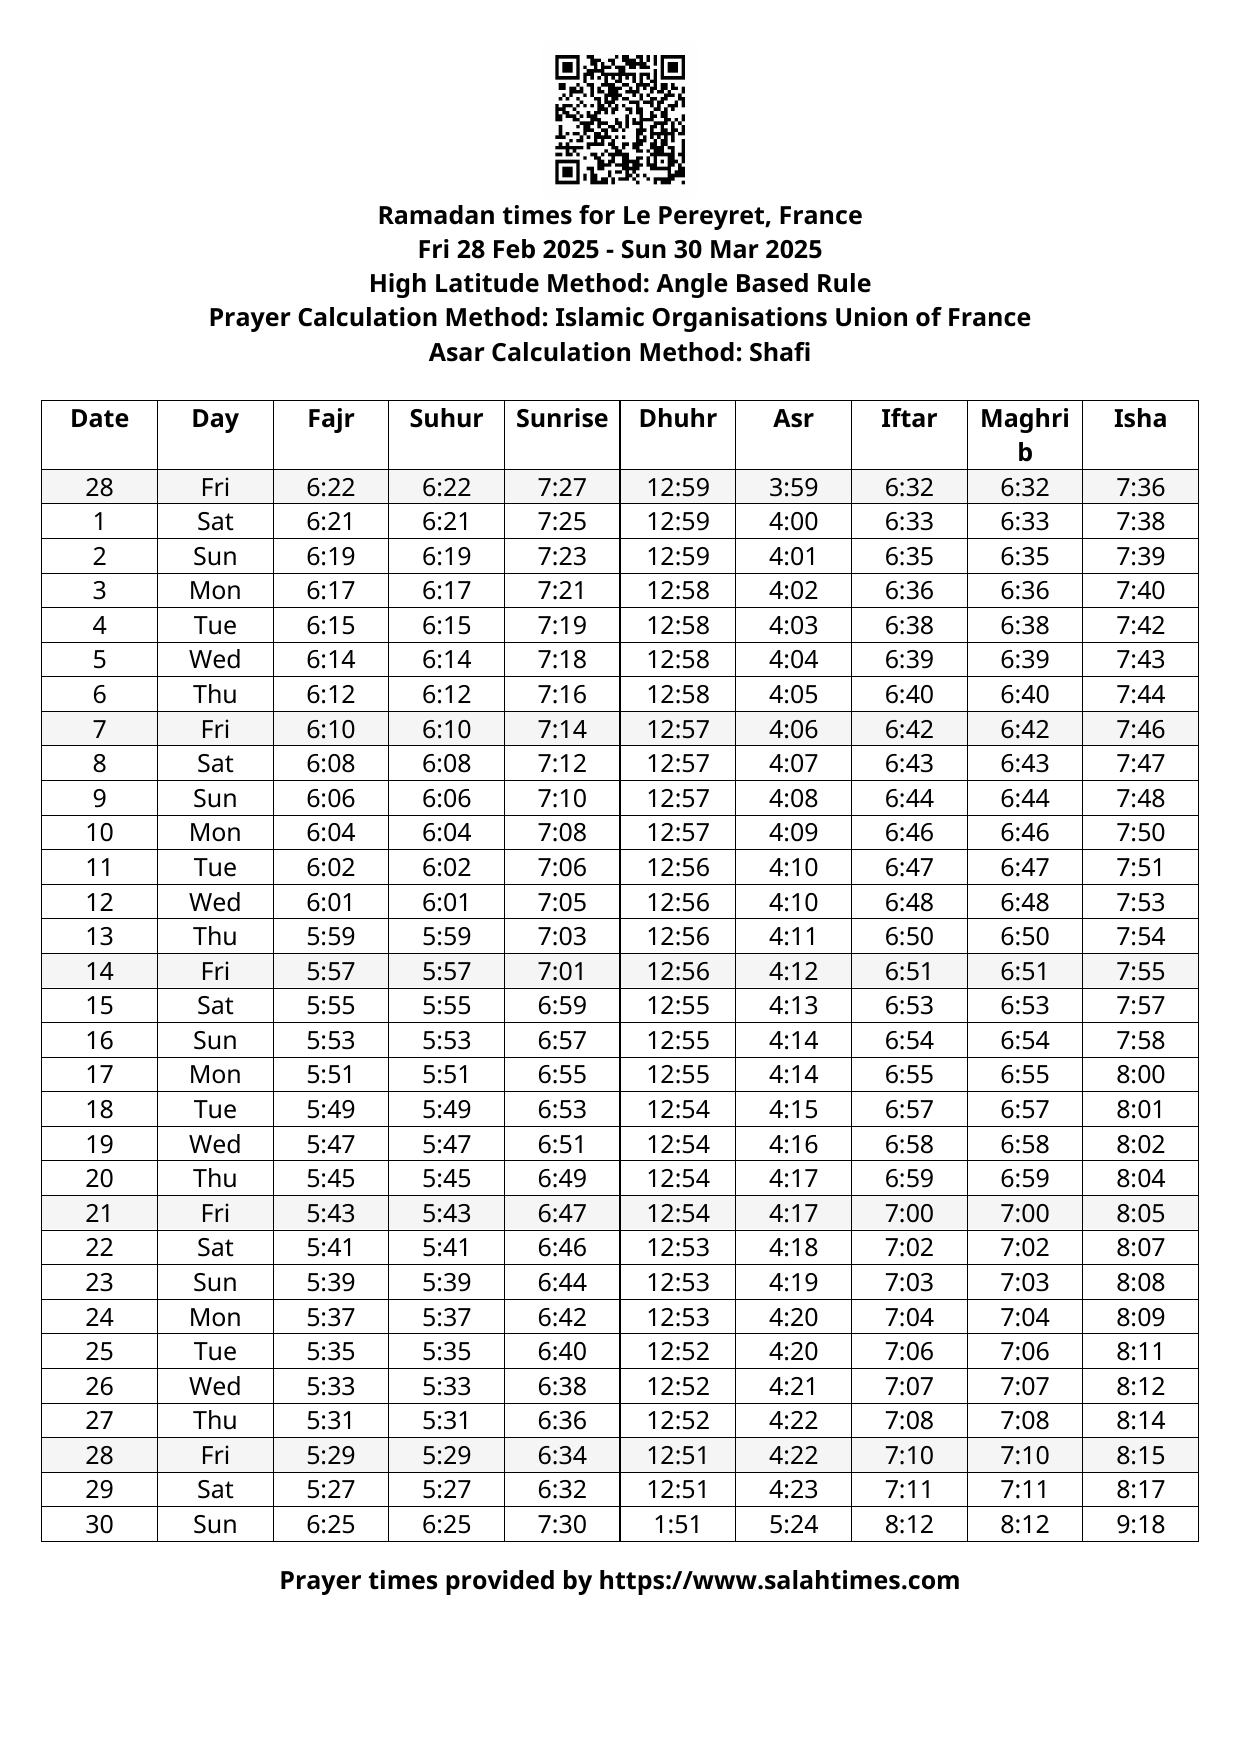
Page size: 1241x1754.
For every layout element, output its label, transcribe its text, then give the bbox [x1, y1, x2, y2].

table_cell 4:07 [736, 746, 851, 780]
text High Latitude Method: Angle Based Rule [42, 266, 1198, 300]
table_cell 8:12 [852, 1507, 967, 1541]
table_cell 7:11 [852, 1473, 967, 1506]
table_cell 1 [42, 504, 157, 538]
table_cell 12:59 [621, 504, 735, 538]
table_cell 4:22 [736, 1404, 851, 1437]
table_cell 5:33 [389, 1369, 504, 1402]
table_cell 6:38 [505, 1369, 619, 1402]
table_header Maghrib [968, 401, 1082, 469]
table_cell 4:13 [736, 989, 851, 1022]
table_cell 6:44 [852, 781, 967, 814]
table_cell 6:22 [274, 470, 388, 503]
table_cell 7:03 [505, 919, 619, 953]
table_cell 26 [42, 1369, 157, 1402]
table_cell 6:19 [389, 539, 504, 572]
table_cell Mon [158, 574, 273, 607]
table_cell 28 [42, 470, 157, 503]
table_cell 4:23 [736, 1473, 851, 1506]
table_cell 6:51 [968, 954, 1082, 987]
table_cell Sun [158, 1265, 273, 1299]
table_cell 8:02 [1083, 1127, 1198, 1160]
table_cell 7:30 [505, 1507, 619, 1541]
table_cell 6:47 [505, 1196, 619, 1229]
table_cell 15 [42, 989, 157, 1022]
table_cell 7:19 [505, 608, 619, 642]
table_cell 3 [42, 574, 157, 607]
table_cell 6:33 [852, 504, 967, 538]
table_header Day [158, 401, 273, 469]
table_cell 6:46 [852, 816, 967, 849]
table_cell 12:52 [621, 1334, 735, 1368]
table_cell 5:53 [389, 1023, 504, 1057]
table_cell 8:14 [1083, 1404, 1198, 1437]
table_cell Thu [158, 1404, 273, 1437]
table_cell 6:19 [274, 539, 388, 572]
table_cell 5:47 [274, 1127, 388, 1160]
table_cell 7:14 [505, 712, 619, 745]
table_cell 6:08 [274, 746, 388, 780]
table_cell 6:55 [852, 1058, 967, 1091]
table_cell 6:50 [968, 919, 1082, 953]
table_cell Thu [158, 1161, 273, 1195]
table_cell 7:00 [852, 1196, 967, 1229]
table_cell 18 [42, 1092, 157, 1126]
table_cell 11 [42, 850, 157, 884]
table_cell 6:01 [389, 885, 504, 918]
table_cell 7:42 [1083, 608, 1198, 642]
table_cell 4:10 [736, 850, 851, 884]
table_cell 8:00 [1083, 1058, 1198, 1091]
table_cell 20 [42, 1161, 157, 1195]
table_cell 7:58 [1083, 1023, 1198, 1057]
table_cell 6:58 [968, 1127, 1082, 1160]
table_cell 7:16 [505, 677, 619, 711]
table_cell 8:08 [1083, 1265, 1198, 1299]
table_cell 6:14 [389, 643, 504, 676]
table_cell 6:57 [968, 1092, 1082, 1126]
table_cell 7:21 [505, 574, 619, 607]
table_cell 4:20 [736, 1334, 851, 1368]
table_cell 5:57 [274, 954, 388, 987]
table_cell 4:02 [736, 574, 851, 607]
table_cell 6:59 [852, 1161, 967, 1195]
table_cell 6:33 [968, 504, 1082, 538]
table_cell 8:04 [1083, 1161, 1198, 1195]
table_cell 6:46 [505, 1231, 619, 1264]
table_cell 6:35 [852, 539, 967, 572]
table_cell 5:55 [389, 989, 504, 1022]
table_cell 7:06 [852, 1334, 967, 1368]
table_cell 4:06 [736, 712, 851, 745]
table_cell 8:12 [1083, 1369, 1198, 1402]
table_cell 6:59 [968, 1161, 1082, 1195]
table_cell 12:55 [621, 989, 735, 1022]
table_cell 10 [42, 816, 157, 849]
table_cell 7:51 [1083, 850, 1198, 884]
table_cell Thu [158, 919, 273, 953]
table_cell Wed [158, 643, 273, 676]
table_cell 6:32 [505, 1473, 619, 1506]
table_cell 8:07 [1083, 1231, 1198, 1264]
table_cell 7:40 [1083, 574, 1198, 607]
table_cell 6:43 [968, 746, 1082, 780]
table_cell 6:06 [389, 781, 504, 814]
table_cell 7:10 [968, 1438, 1082, 1472]
table_cell 5:27 [274, 1473, 388, 1506]
table_cell 4 [42, 608, 157, 642]
table_cell 5:59 [274, 919, 388, 953]
table_cell 6:39 [968, 643, 1082, 676]
table_cell Fri [158, 1196, 273, 1229]
table_cell 12:56 [621, 919, 735, 953]
table_cell 6:01 [274, 885, 388, 918]
table_cell Sat [158, 1231, 273, 1264]
table_cell 6:55 [968, 1058, 1082, 1091]
table_cell 6:25 [389, 1507, 504, 1541]
table_cell 12:54 [621, 1127, 735, 1160]
table_cell 7:08 [852, 1404, 967, 1437]
table_cell 7:48 [1083, 781, 1198, 814]
table_cell 4:04 [736, 643, 851, 676]
table_cell 9:18 [1083, 1507, 1198, 1541]
table_cell 7:06 [968, 1334, 1082, 1368]
table_cell 7:36 [1083, 470, 1198, 503]
table_cell 7:02 [852, 1231, 967, 1264]
table_cell 6:38 [852, 608, 967, 642]
table_cell 6:54 [968, 1023, 1082, 1057]
table_cell 7:08 [505, 816, 619, 849]
text Prayer Calculation Method: Islamic Organisations Union of France [42, 300, 1198, 334]
table_cell 12:55 [621, 1023, 735, 1057]
table_cell 7:07 [968, 1369, 1082, 1402]
table_cell Fri [158, 470, 273, 503]
table_cell 7:43 [1083, 643, 1198, 676]
table_cell 6:58 [852, 1127, 967, 1160]
table_cell 16 [42, 1023, 157, 1057]
table_cell 5:31 [274, 1404, 388, 1437]
table_cell 5:24 [736, 1507, 851, 1541]
table_cell 7:10 [852, 1438, 967, 1472]
table_cell 12:52 [621, 1404, 735, 1437]
table_header Date [42, 401, 157, 469]
table_cell 12:57 [621, 746, 735, 780]
table_cell Fri [158, 1438, 273, 1472]
table_cell 29 [42, 1473, 157, 1506]
table_cell Wed [158, 885, 273, 918]
table_cell 5:29 [274, 1438, 388, 1472]
table_cell 6:47 [852, 850, 967, 884]
table_cell 4:22 [736, 1438, 851, 1472]
table_cell Sat [158, 504, 273, 538]
table_cell 6:12 [274, 677, 388, 711]
table_cell 6:42 [852, 712, 967, 745]
table_cell 6:08 [389, 746, 504, 780]
table_cell 4:14 [736, 1058, 851, 1091]
table_header Sunrise [505, 401, 619, 469]
table_cell 5:45 [389, 1161, 504, 1195]
table_cell 7:04 [852, 1300, 967, 1333]
table_cell 7:05 [505, 885, 619, 918]
table_cell 5:57 [389, 954, 504, 987]
table_cell 6:15 [274, 608, 388, 642]
table_cell 27 [42, 1404, 157, 1437]
table_cell 6:02 [274, 850, 388, 884]
table_cell 6:10 [274, 712, 388, 745]
table_cell 6:10 [389, 712, 504, 745]
table_cell 6:14 [274, 643, 388, 676]
table_cell 12:52 [621, 1369, 735, 1402]
table_cell Sun [158, 1507, 273, 1541]
table_cell 6:44 [968, 781, 1082, 814]
table_cell 6:06 [274, 781, 388, 814]
table_cell 12:53 [621, 1300, 735, 1333]
table_cell 8:15 [1083, 1438, 1198, 1472]
table_cell 12:54 [621, 1092, 735, 1126]
table_cell 6:55 [505, 1058, 619, 1091]
table_cell Tue [158, 1092, 273, 1126]
table_cell 6:48 [852, 885, 967, 918]
table_cell 5:43 [389, 1196, 504, 1229]
table_cell 6:54 [852, 1023, 967, 1057]
table_cell 12:57 [621, 712, 735, 745]
table_cell 4:18 [736, 1231, 851, 1264]
table_cell 5:53 [274, 1023, 388, 1057]
table_cell 5:35 [389, 1334, 504, 1368]
table_cell 6:36 [852, 574, 967, 607]
table_cell 9 [42, 781, 157, 814]
table_cell 6:38 [968, 608, 1082, 642]
text Ramadan times for Le Pereyret, France [42, 198, 1198, 232]
table_cell 6:57 [505, 1023, 619, 1057]
table_cell Tue [158, 608, 273, 642]
table_cell 12:59 [621, 539, 735, 572]
table_cell 12:56 [621, 885, 735, 918]
table_cell 7:23 [505, 539, 619, 572]
table_cell 7:47 [1083, 746, 1198, 780]
table_cell 7:53 [1083, 885, 1198, 918]
table_cell 7:39 [1083, 539, 1198, 572]
table_cell 4:00 [736, 504, 851, 538]
table_cell 5:41 [274, 1231, 388, 1264]
table_cell 6:49 [505, 1161, 619, 1195]
table_cell 6:59 [505, 989, 619, 1022]
table_cell 5:55 [274, 989, 388, 1022]
table_cell 7:02 [968, 1231, 1082, 1264]
table_cell 5:37 [274, 1300, 388, 1333]
table_cell 7:50 [1083, 816, 1198, 849]
table_cell 8:05 [1083, 1196, 1198, 1229]
table_cell 7:46 [1083, 712, 1198, 745]
table_cell 28 [42, 1438, 157, 1472]
table_cell 7:44 [1083, 677, 1198, 711]
table_cell 7:08 [968, 1404, 1082, 1437]
table_cell 14 [42, 954, 157, 987]
table_cell 6:40 [968, 677, 1082, 711]
table_cell Sun [158, 1023, 273, 1057]
table_cell 6 [42, 677, 157, 711]
table_cell 24 [42, 1300, 157, 1333]
table_cell 6:04 [389, 816, 504, 849]
table_cell 12:56 [621, 850, 735, 884]
table_cell 7:54 [1083, 919, 1198, 953]
table_cell 4:10 [736, 885, 851, 918]
text Fri 28 Feb 2025 - Sun 30 Mar 2025 [42, 232, 1198, 266]
table_header Iftar [852, 401, 967, 469]
table_cell 5:59 [389, 919, 504, 953]
table_cell 7:04 [968, 1300, 1082, 1333]
table_cell 7:00 [968, 1196, 1082, 1229]
table_cell 8:01 [1083, 1092, 1198, 1126]
table_cell 12 [42, 885, 157, 918]
table_cell Sun [158, 539, 273, 572]
table_cell 4:16 [736, 1127, 851, 1160]
table_cell Fri [158, 954, 273, 987]
table_cell 4:12 [736, 954, 851, 987]
table_cell 12:51 [621, 1438, 735, 1472]
table_cell 8:09 [1083, 1300, 1198, 1333]
picture [542, 41, 699, 198]
table_cell 12:56 [621, 954, 735, 987]
table_cell 30 [42, 1507, 157, 1541]
table_cell 7:11 [968, 1473, 1082, 1506]
table_cell Mon [158, 1058, 273, 1091]
table_cell 13 [42, 919, 157, 953]
table_cell 7:06 [505, 850, 619, 884]
table_cell 5:49 [389, 1092, 504, 1126]
table_cell 12:51 [621, 1473, 735, 1506]
text Prayer times provided by https://www.salahtimes.com [42, 1563, 1198, 1597]
table_cell 2 [42, 539, 157, 572]
table_cell Wed [158, 1369, 273, 1402]
table_cell 6:40 [505, 1334, 619, 1368]
table_cell 12:53 [621, 1265, 735, 1299]
table_cell 5:31 [389, 1404, 504, 1437]
table_cell 6:25 [274, 1507, 388, 1541]
table_cell 6:50 [852, 919, 967, 953]
table_cell Wed [158, 1127, 273, 1160]
table_cell 12:58 [621, 574, 735, 607]
table_cell 7 [42, 712, 157, 745]
table_cell 6:02 [389, 850, 504, 884]
table_cell 6:36 [968, 574, 1082, 607]
table_cell 5:43 [274, 1196, 388, 1229]
table_cell 4:19 [736, 1265, 851, 1299]
table_cell 4:03 [736, 608, 851, 642]
table_cell 5:51 [274, 1058, 388, 1091]
table_cell 3:59 [736, 470, 851, 503]
table_cell 7:01 [505, 954, 619, 987]
table_cell 6:12 [389, 677, 504, 711]
table_cell 7:18 [505, 643, 619, 676]
table_header Dhuhr [621, 401, 735, 469]
table_cell 1:51 [621, 1507, 735, 1541]
table_cell Sun [158, 781, 273, 814]
table_cell 7:57 [1083, 989, 1198, 1022]
table_cell 4:11 [736, 919, 851, 953]
table_cell 8:11 [1083, 1334, 1198, 1368]
table_header Suhur [389, 401, 504, 469]
table_cell 4:05 [736, 677, 851, 711]
table_cell 6:32 [852, 470, 967, 503]
table_cell 7:38 [1083, 504, 1198, 538]
table_cell 8:17 [1083, 1473, 1198, 1506]
table_cell 6:21 [274, 504, 388, 538]
table_cell 6:40 [852, 677, 967, 711]
table_cell 4:17 [736, 1196, 851, 1229]
table_cell 12:59 [621, 470, 735, 503]
table_cell Fri [158, 712, 273, 745]
table_cell 5:49 [274, 1092, 388, 1126]
table_cell 7:10 [505, 781, 619, 814]
table_cell 6:22 [389, 470, 504, 503]
table_cell 4:09 [736, 816, 851, 849]
table_cell 6:51 [852, 954, 967, 987]
table_cell Tue [158, 850, 273, 884]
table_cell 4:17 [736, 1161, 851, 1195]
table_cell 6:04 [274, 816, 388, 849]
table_cell 4:01 [736, 539, 851, 572]
table_cell 5:37 [389, 1300, 504, 1333]
table_cell 4:15 [736, 1092, 851, 1126]
table_cell 22 [42, 1231, 157, 1264]
table_cell 12:58 [621, 677, 735, 711]
table_cell Sat [158, 1473, 273, 1506]
table_cell 6:39 [852, 643, 967, 676]
table_cell 6:32 [968, 470, 1082, 503]
table_cell 5:33 [274, 1369, 388, 1402]
table_cell 6:17 [389, 574, 504, 607]
table_cell 6:53 [968, 989, 1082, 1022]
table_cell Tue [158, 1334, 273, 1368]
table_cell 8 [42, 746, 157, 780]
table_cell 6:36 [505, 1404, 619, 1437]
table_cell 7:25 [505, 504, 619, 538]
table_cell 7:27 [505, 470, 619, 503]
table_cell Mon [158, 1300, 273, 1333]
table_cell 17 [42, 1058, 157, 1091]
table_cell 19 [42, 1127, 157, 1160]
table_cell 6:53 [852, 989, 967, 1022]
table_cell 12:54 [621, 1161, 735, 1195]
table_cell Mon [158, 816, 273, 849]
table_cell 6:15 [389, 608, 504, 642]
table_cell 7:03 [852, 1265, 967, 1299]
table_cell 5 [42, 643, 157, 676]
table_cell 7:55 [1083, 954, 1198, 987]
table_cell 5:47 [389, 1127, 504, 1160]
table_cell 6:35 [968, 539, 1082, 572]
table_cell 6:34 [505, 1438, 619, 1472]
table_cell 7:12 [505, 746, 619, 780]
table_cell 6:21 [389, 504, 504, 538]
table_cell 12:55 [621, 1058, 735, 1091]
text Asar Calculation Method: Shafi [42, 334, 1198, 368]
table_cell Thu [158, 677, 273, 711]
table_cell 5:27 [389, 1473, 504, 1506]
table_cell 12:57 [621, 816, 735, 849]
table_cell 6:57 [852, 1092, 967, 1126]
table_cell Sat [158, 746, 273, 780]
table_cell 6:44 [505, 1265, 619, 1299]
table_cell 12:53 [621, 1231, 735, 1264]
table_cell 6:47 [968, 850, 1082, 884]
table_cell 6:42 [968, 712, 1082, 745]
table_cell 6:53 [505, 1092, 619, 1126]
table_cell 5:39 [389, 1265, 504, 1299]
table_cell 5:29 [389, 1438, 504, 1472]
table_cell 5:35 [274, 1334, 388, 1368]
table_cell 6:51 [505, 1127, 619, 1160]
table_cell 12:57 [621, 781, 735, 814]
table_cell 4:14 [736, 1023, 851, 1057]
table_cell 4:21 [736, 1369, 851, 1402]
table_cell 5:51 [389, 1058, 504, 1091]
table_cell 4:08 [736, 781, 851, 814]
table_cell 6:43 [852, 746, 967, 780]
table_cell 12:58 [621, 643, 735, 676]
table_cell 23 [42, 1265, 157, 1299]
table_cell 6:48 [968, 885, 1082, 918]
table_cell 12:58 [621, 608, 735, 642]
table_cell 4:20 [736, 1300, 851, 1333]
table_cell 5:45 [274, 1161, 388, 1195]
table_cell 21 [42, 1196, 157, 1229]
table_cell 12:54 [621, 1196, 735, 1229]
table_cell 6:46 [968, 816, 1082, 849]
table_header Asr [736, 401, 851, 469]
table_cell 6:17 [274, 574, 388, 607]
table_cell 6:42 [505, 1300, 619, 1333]
table_cell 7:03 [968, 1265, 1082, 1299]
table_cell 8:12 [968, 1507, 1082, 1541]
table_header Isha [1083, 401, 1198, 469]
table_header Fajr [274, 401, 388, 469]
table_cell 7:07 [852, 1369, 967, 1402]
table_cell 5:41 [389, 1231, 504, 1264]
table_cell 25 [42, 1334, 157, 1368]
table_cell 5:39 [274, 1265, 388, 1299]
table_cell Sat [158, 989, 273, 1022]
